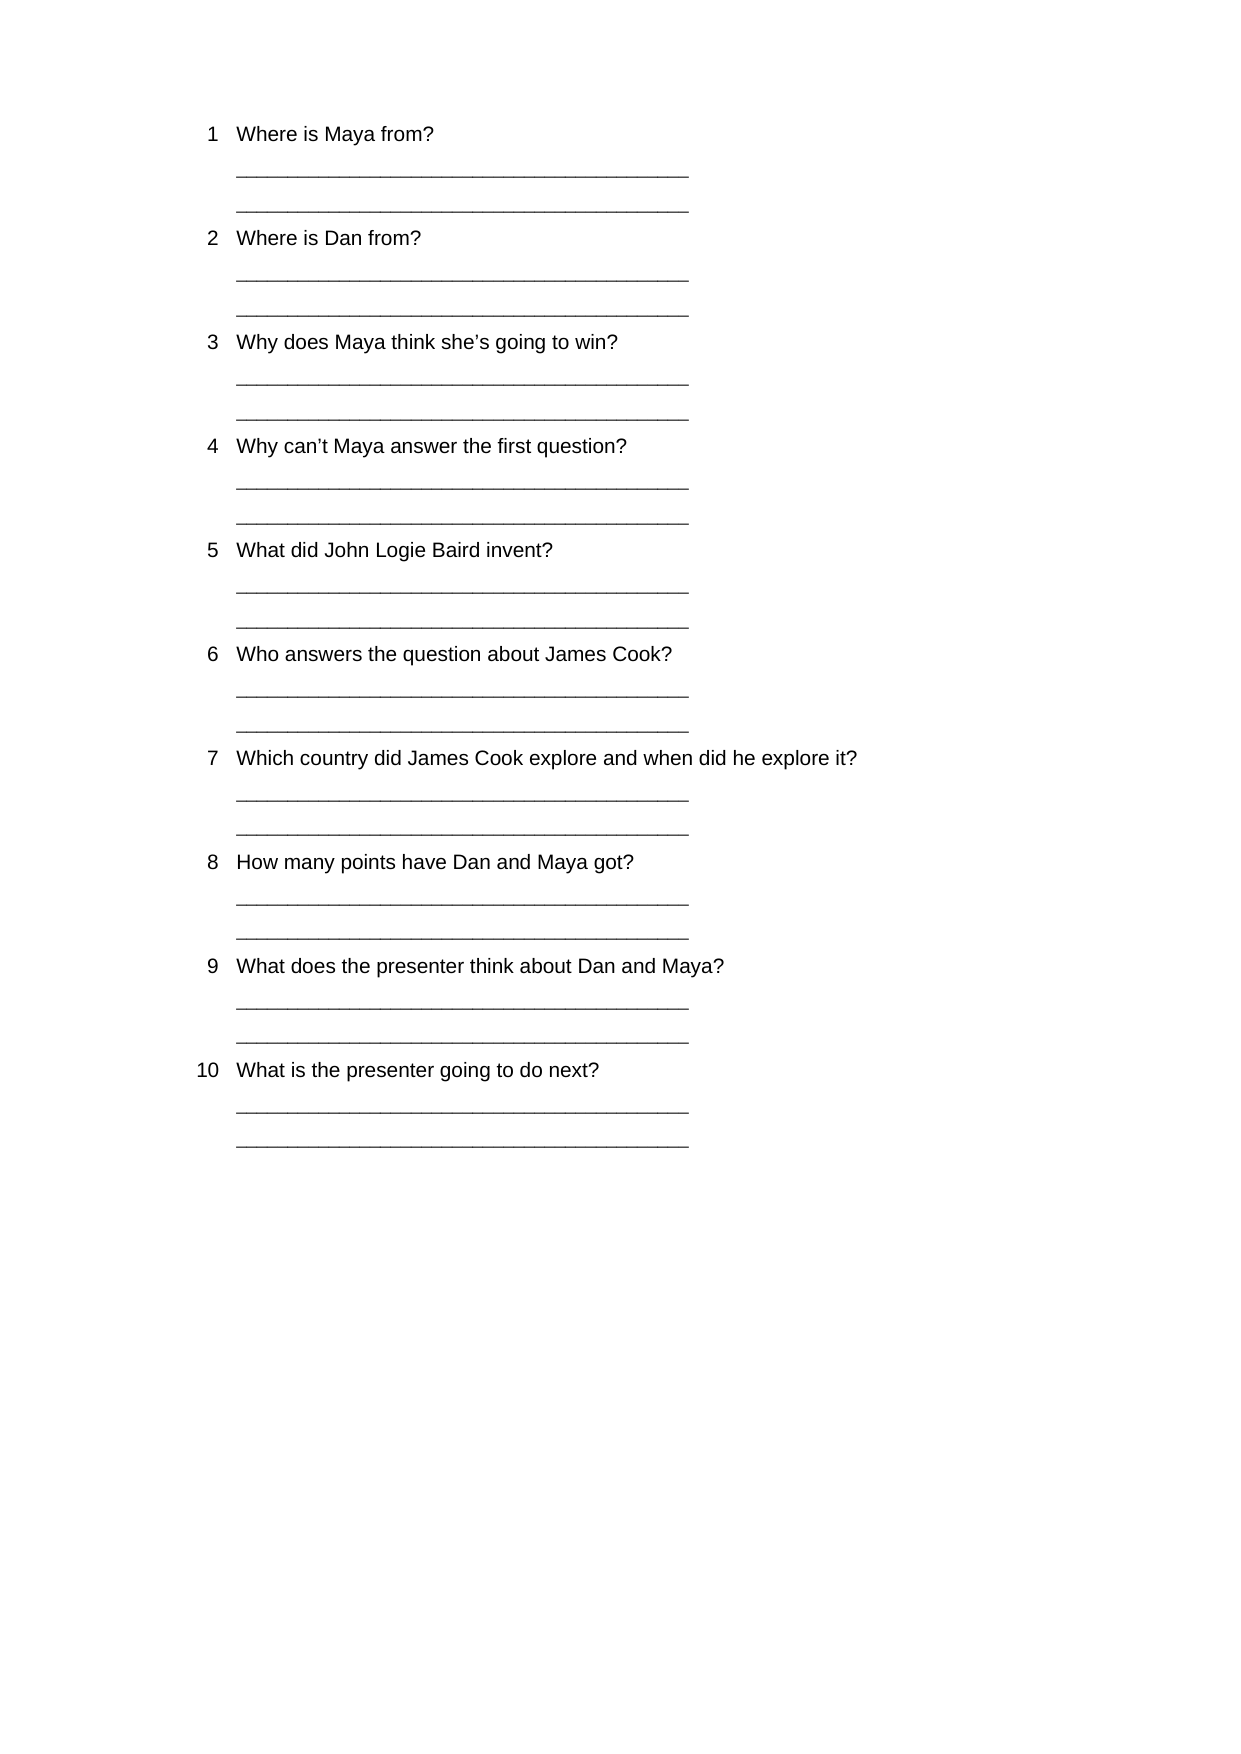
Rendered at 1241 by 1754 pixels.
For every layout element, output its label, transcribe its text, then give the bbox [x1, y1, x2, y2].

text 2 Where is Dan from? [207, 222, 1152, 251]
text 9 What does the presenter think about Dan and Maya? [207, 950, 1152, 979]
text 8 How many points have Dan and Maya got? [207, 846, 1152, 875]
text 7 Which country did James Cook explore and when did he explore it? [207, 742, 1152, 771]
text 5 What did John Logie Baird invent? [207, 534, 1152, 563]
text 6 Who answers the question about James Cook? [207, 638, 1152, 667]
text 3 Why does Maya think she’s going to win? [207, 326, 1152, 355]
text 1 Where is Maya from? [207, 118, 1152, 147]
text 4 Why can’t Maya answer the first question? [207, 430, 1152, 459]
text 10 What is the presenter going to do next? [196, 1054, 1152, 1083]
